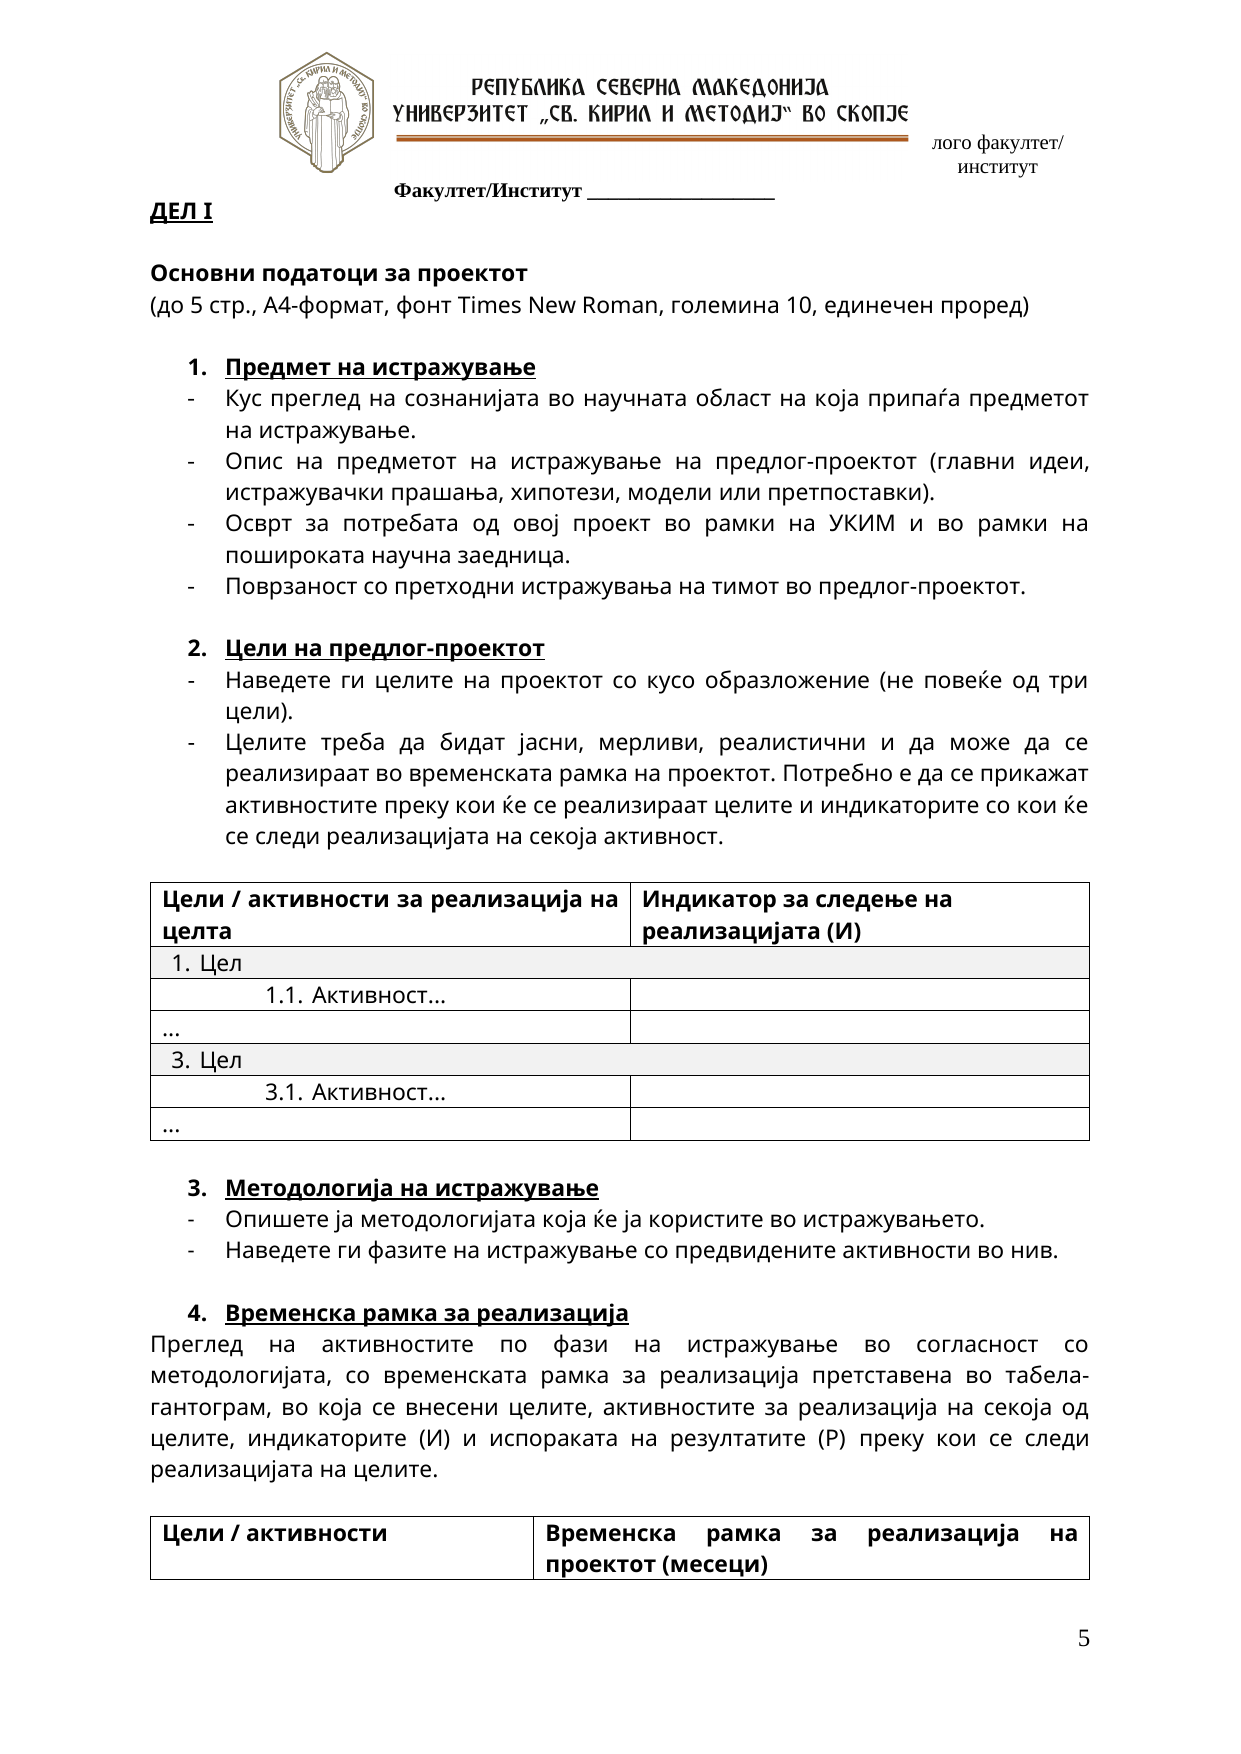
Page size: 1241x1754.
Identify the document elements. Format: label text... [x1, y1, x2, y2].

list Осврт за потребата од овој проект во рамки на УКИМ и во рамки на пошироката научна заедница. [187, 507, 1090, 570]
table_cell Цел [151, 1044, 1089, 1075]
list Поврзаност со претходни истражувања на тимот во предлог-проектот. [187, 570, 1090, 601]
list Методологија на истражување [187, 1172, 1090, 1203]
list Опис на предметот на истражување на предлог-проектот (главни идеи, истражувачки прашања, хипотези, модели или претпоставки). [187, 445, 1090, 507]
table_header Индикатор за следење на реализацијата (И) [631, 883, 1089, 946]
table_cell ... [151, 1108, 630, 1139]
list Временска рамка за реализација [187, 1297, 1090, 1328]
table_header Цели / активности [151, 1517, 533, 1579]
text Преглед на активностите по фази на истражување во согласност со методологијата, со временската рамка за реализација претставена во табела-гантограм, во која се внесени целите, активностите за реализација на секоја од целите, индикаторите (И) и испораката на резултатите (Р) преку кои се следи реализацијата на целите. [150, 1328, 1090, 1484]
list Предмет на истражување [187, 351, 1090, 382]
text Основни податоци за проектот [150, 257, 1090, 288]
list Кус преглед на сознанијата во научната област на која припаѓа предметот на истражување. [187, 382, 1090, 445]
list Наведете ги фазите на истражување со предвидените активности во нив. [187, 1234, 1090, 1266]
table_cell [631, 979, 1089, 1010]
text (до 5 стр., А4-формат, фонт Times New Roman, големина 10, единечен проред) [150, 288, 1090, 320]
list Опишете ја методологијата која ќе ја користите во истражувањето. [187, 1203, 1090, 1234]
table_header Цели / активности за реализација на целта [151, 883, 630, 946]
text ДЕЛ I [150, 195, 1090, 226]
list Наведете ги целите на проектот со кусо образложение (не повеќе од три цели). [187, 663, 1090, 726]
picture [226, 49, 909, 182]
table_cell Цел [151, 947, 1089, 978]
table_cell Активност... [151, 1076, 630, 1107]
table_header Временска рамка за реализација на проектот (месеци) [534, 1517, 1089, 1579]
table_cell [631, 1076, 1089, 1107]
list Цели на предлог-проектот [187, 632, 1090, 663]
table_cell [631, 1108, 1089, 1139]
table_cell ... [151, 1011, 630, 1043]
list Целите треба да бидат јасни, мерливи, реалистични и да може да се реализираат во временската рамка на проектот. Потребно е да се прикажат активностите преку кои ќе се реализираат целите и индикаторите со кои ќе се следи реализацијата на секоја активност. [187, 726, 1090, 851]
table_cell Активност... [151, 979, 630, 1010]
table_cell [631, 1011, 1089, 1043]
